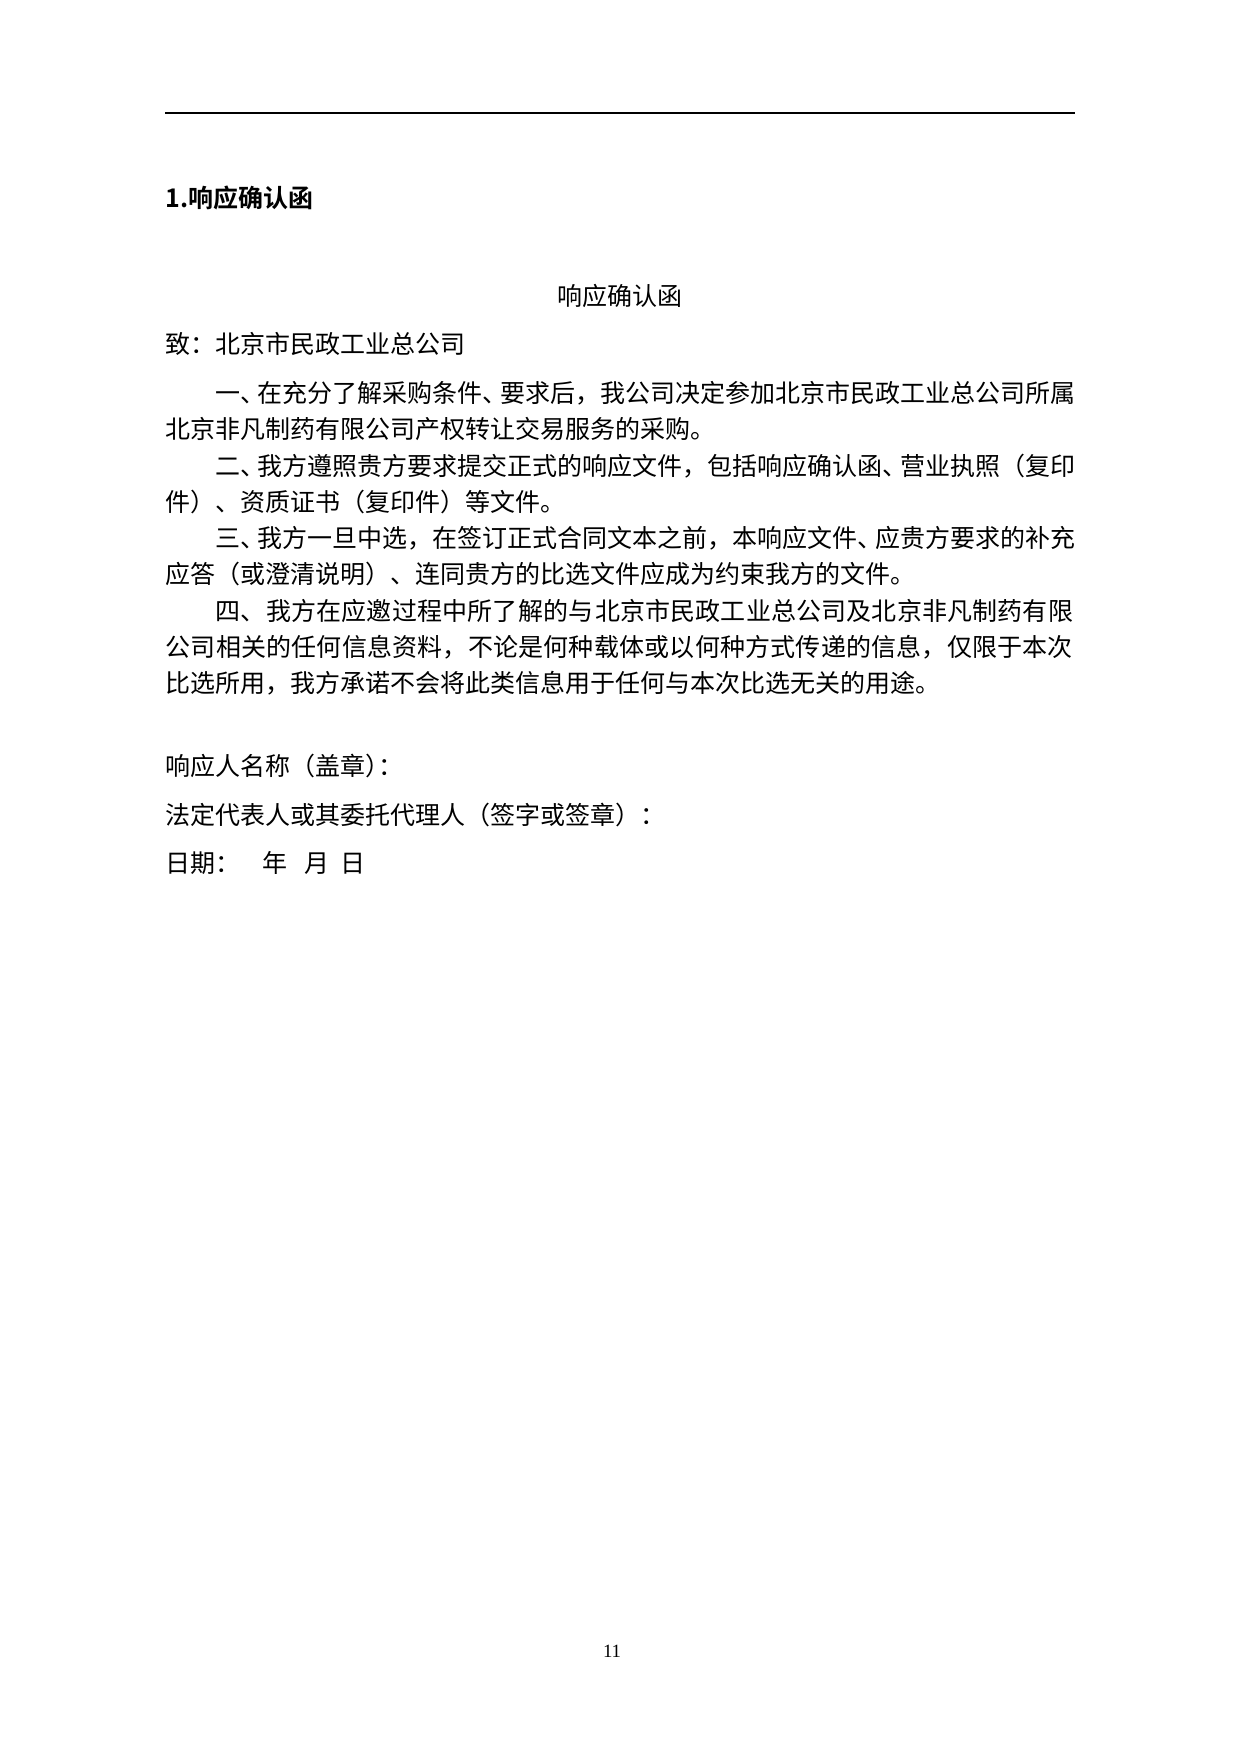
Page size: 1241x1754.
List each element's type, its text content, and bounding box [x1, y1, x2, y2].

text 响应人名称（盖章）： [165, 746, 1075, 783]
text 法定代表人或其委托代理人（签字或签章）： [165, 795, 1075, 831]
text 致：北京市民政工业总公司 [165, 325, 1075, 361]
text 响应确认函 [165, 276, 1075, 312]
text 四、我方在应邀过程中所了解的与北京市民政工业总公司及北京非凡制药有限公司相关的任何信息资料，不论是何种载体或以何种方式传递的信息，仅限于本次比选所用，我方承诺不会将此类信息用于任何与本次比选无关的用途。 [165, 591, 1075, 700]
text 1.响应确认函 [165, 179, 1075, 215]
text 三、我方一旦中选，在签订正式合同文本之前，本响应文件、应贵方要求的补充应答（或澄清说明）、连同贵方的比选文件应成为约束我方的文件。 [165, 519, 1075, 591]
text 二、我方遵照贵方要求提交正式的响应文件，包括响应确认函、营业执照（复印件）、资质证书（复印件）等文件。 [165, 446, 1075, 519]
text 一、在充分了解采购条件、要求后，我公司决定参加北京市民政工业总公司所属北京非凡制药有限公司产权转让交易服务的采购。 [165, 374, 1075, 446]
text 日期： 年 月 日 [165, 844, 1075, 880]
